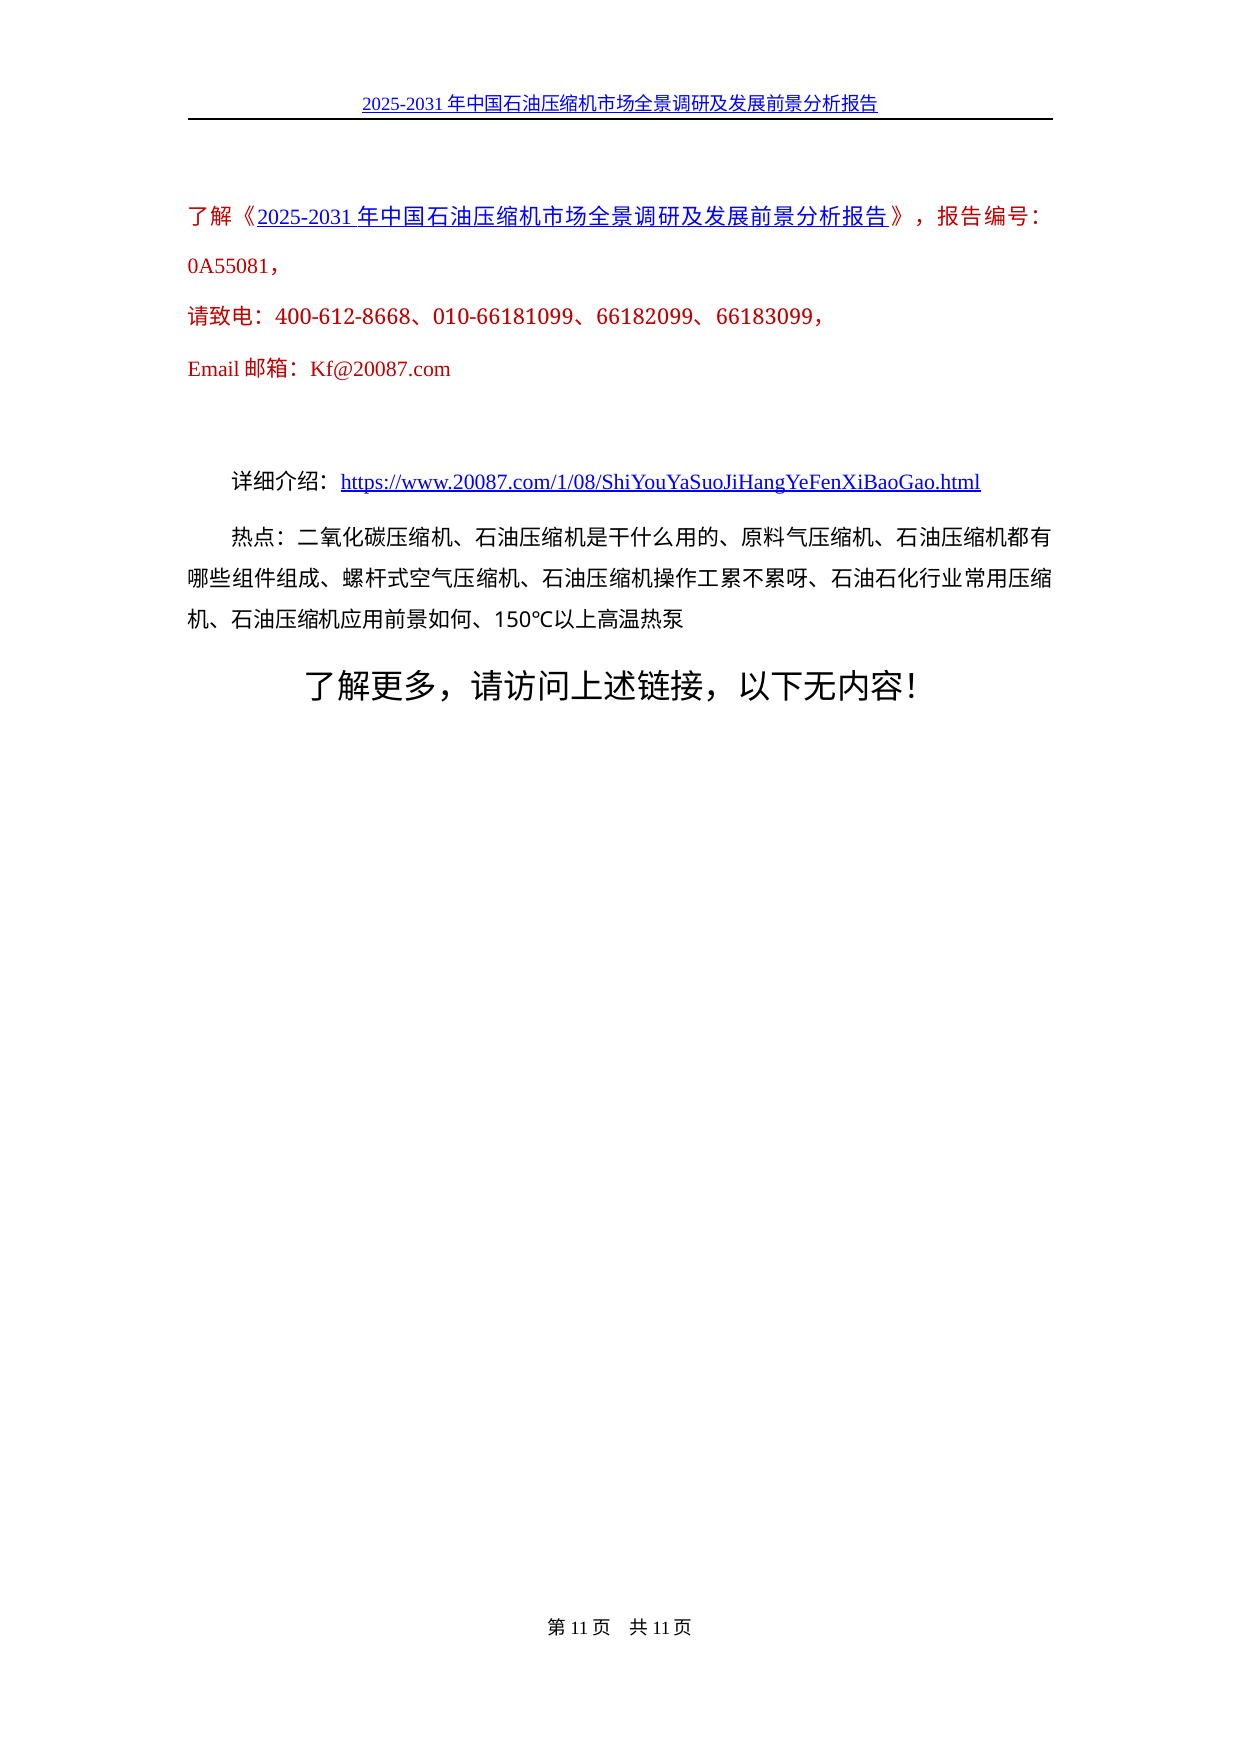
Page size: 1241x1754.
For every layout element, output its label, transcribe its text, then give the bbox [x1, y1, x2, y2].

text 热点：二氧化碳压缩机、石油压缩机是干什么用的、原料气压缩机、石油压缩机都有哪些组件组成、螺杆式空气压缩机、石油压缩机操作工累不累呀、石油石化行业常用压缩机、石油压缩机应用前景如何、150℃以上高温热泵 [187, 520, 1053, 634]
title 了解更多，请访问上述链接，以下无内容！ [187, 651, 1053, 716]
text Email邮箱：Kf@20087.com [187, 350, 1053, 383]
text 详细介绍：https://www.20087.com/1/08/ShiYouYaSuoJiHangYeFenXiBaoGao.html [187, 463, 1053, 496]
text 了解《2025-2031年中国石油压缩机市场全景调研及发展前景分析报告》，报告编号：0A55081， [187, 198, 1053, 280]
text 请致电：400-612-8668、010-66181099、66182099、66183099， [187, 299, 1053, 331]
